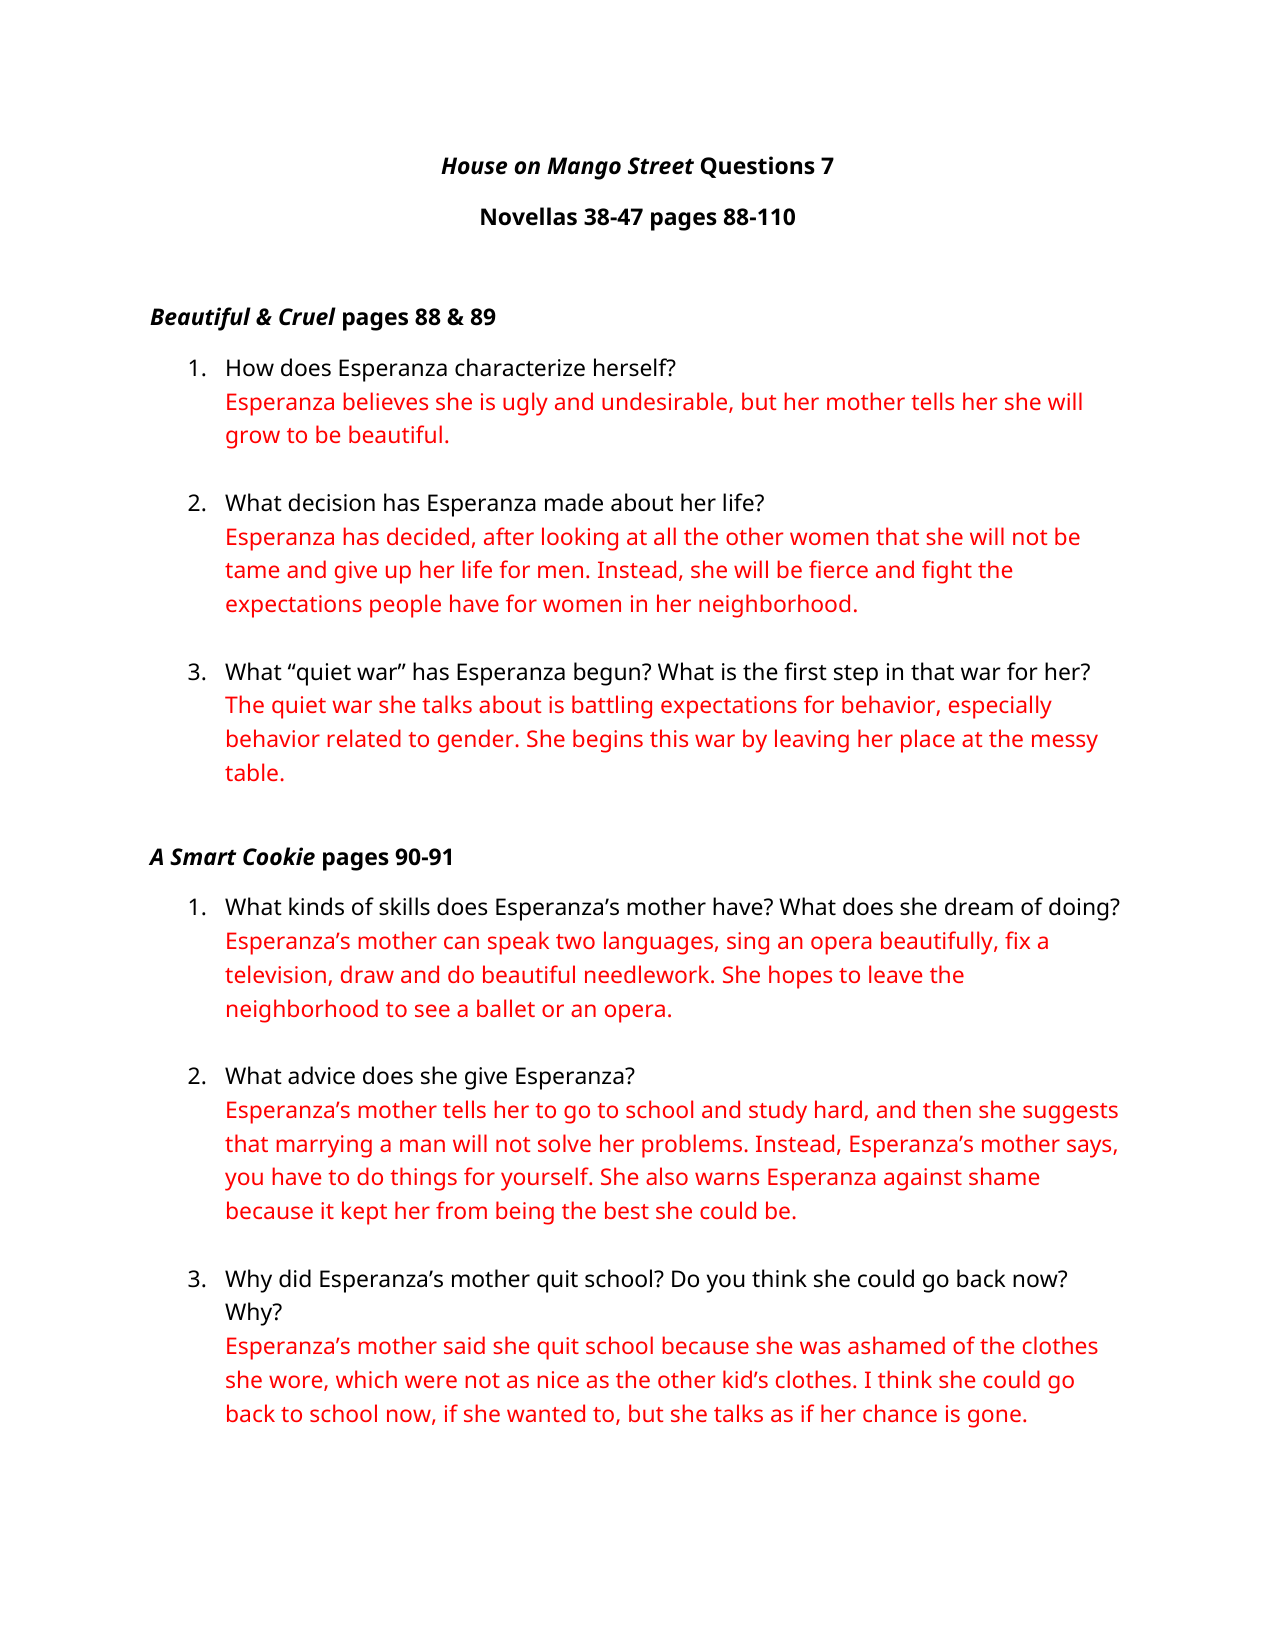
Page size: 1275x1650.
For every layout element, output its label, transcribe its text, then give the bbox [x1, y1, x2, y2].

list Esperanza has decided, after looking at all the other women that she will not be tame and give up her life for men. Instead, she will be fierce and fight the expectations people have for women in her neighborhood. [225, 520, 1125, 619]
list Why did Esperanza’s mother quit school? Do you think she could go back now? Why? [187, 1262, 1125, 1327]
text House on Mango Street Questions 7 [150, 150, 1125, 181]
list The quiet war she talks about is battling expectations for behavior, especially behavior related to gender. She begins this war by leaving her place at the messy table. [225, 689, 1125, 788]
text A Smart Cookie pages 90-91 [150, 841, 1125, 872]
list Esperanza’s mother can speak two languages, sing an opera beautifully, fix a television, draw and do beautiful needlework. She hopes to leave the neighborhood to see a ballet or an opera. [225, 925, 1125, 1024]
list How does Esperanza characterize herself? [187, 352, 1125, 383]
list What advice does she give Esperanza? [187, 1060, 1125, 1091]
list What decision has Esperanza made about her life? [187, 487, 1125, 518]
list Esperanza believes she is ugly and undesirable, but her mother tells her she will grow to be beautiful. [225, 385, 1125, 450]
text Novellas 38-47 pages 88-110 [150, 200, 1125, 232]
list Esperanza’s mother tells her to go to school and study hard, and then she suggests that marrying a man will not solve her problems. Instead, Esperanza’s mother says, you have to do things for yourself. She also warns Esperanza against shame because it kept her from being the best she could be. [225, 1094, 1125, 1226]
list What “quiet war” has Esperanza begun? What is the first step in that war for her? [187, 655, 1125, 687]
list What kinds of skills does Esperanza’s mother have? What does she dream of doing? [187, 891, 1125, 922]
list Esperanza’s mother said she quit school because she was ashamed of the clothes she wore, which were not as nice as the other kid’s clothes. I think she could go back to school now, if she wanted to, but she talks as if her chance is gone. [225, 1330, 1125, 1429]
text Beautiful & Cruel pages 88 & 89 [150, 301, 1125, 332]
